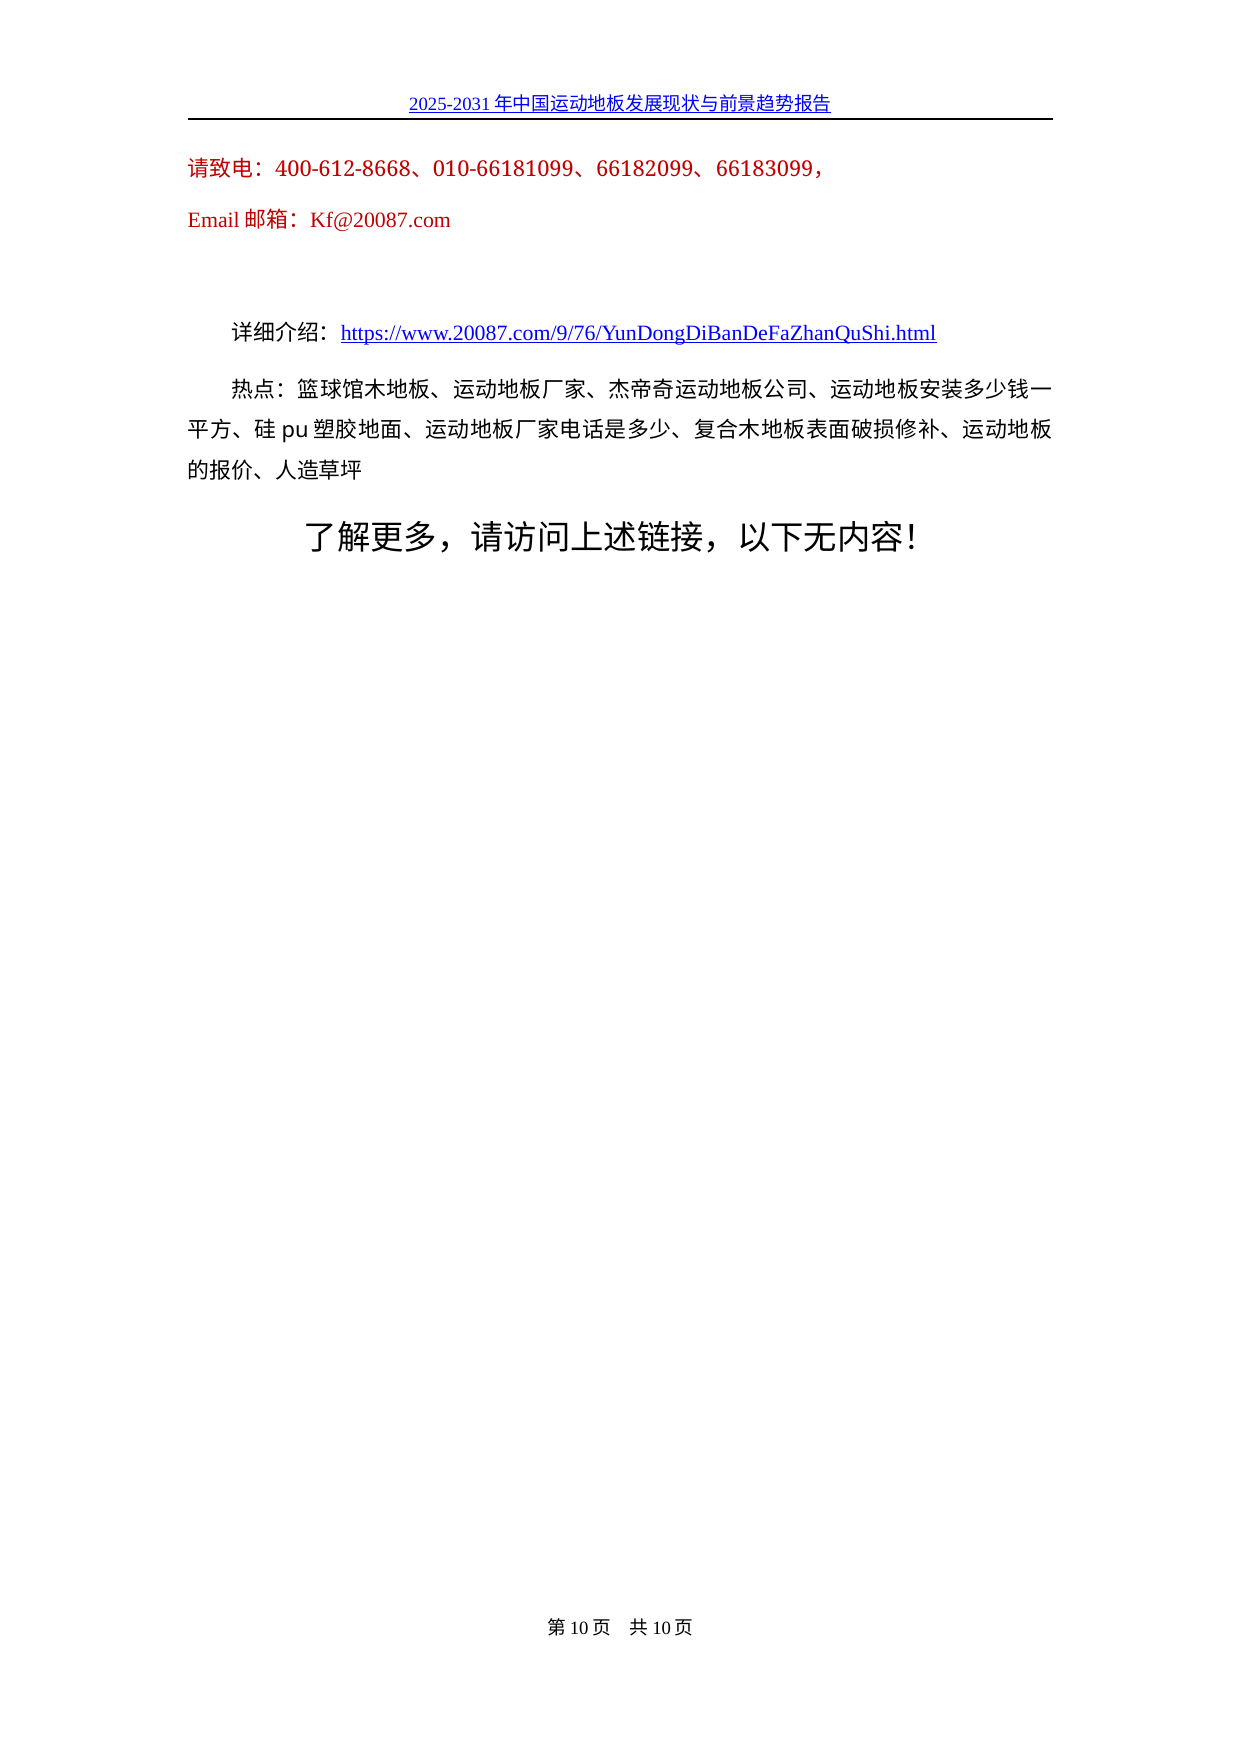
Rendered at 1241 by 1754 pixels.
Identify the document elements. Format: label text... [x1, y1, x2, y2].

text 详细介绍：https://www.20087.com/9/76/YunDongDiBanDeFaZhanQuShi.html [187, 315, 1053, 347]
text 热点：篮球馆木地板、运动地板厂家、杰帝奇运动地板公司、运动地板安装多少钱一平方、硅pu塑胶地面、运动地板厂家电话是多少、复合木地板表面破损修补、运动地板的报价、人造草坪 [187, 371, 1053, 485]
text 请致电：400-612-8668、010-66181099、66182099、66183099， [187, 150, 1053, 183]
title 了解更多，请访问上述链接，以下无内容！ [187, 503, 1053, 568]
text Email邮箱：Kf@20087.com [187, 202, 1053, 234]
